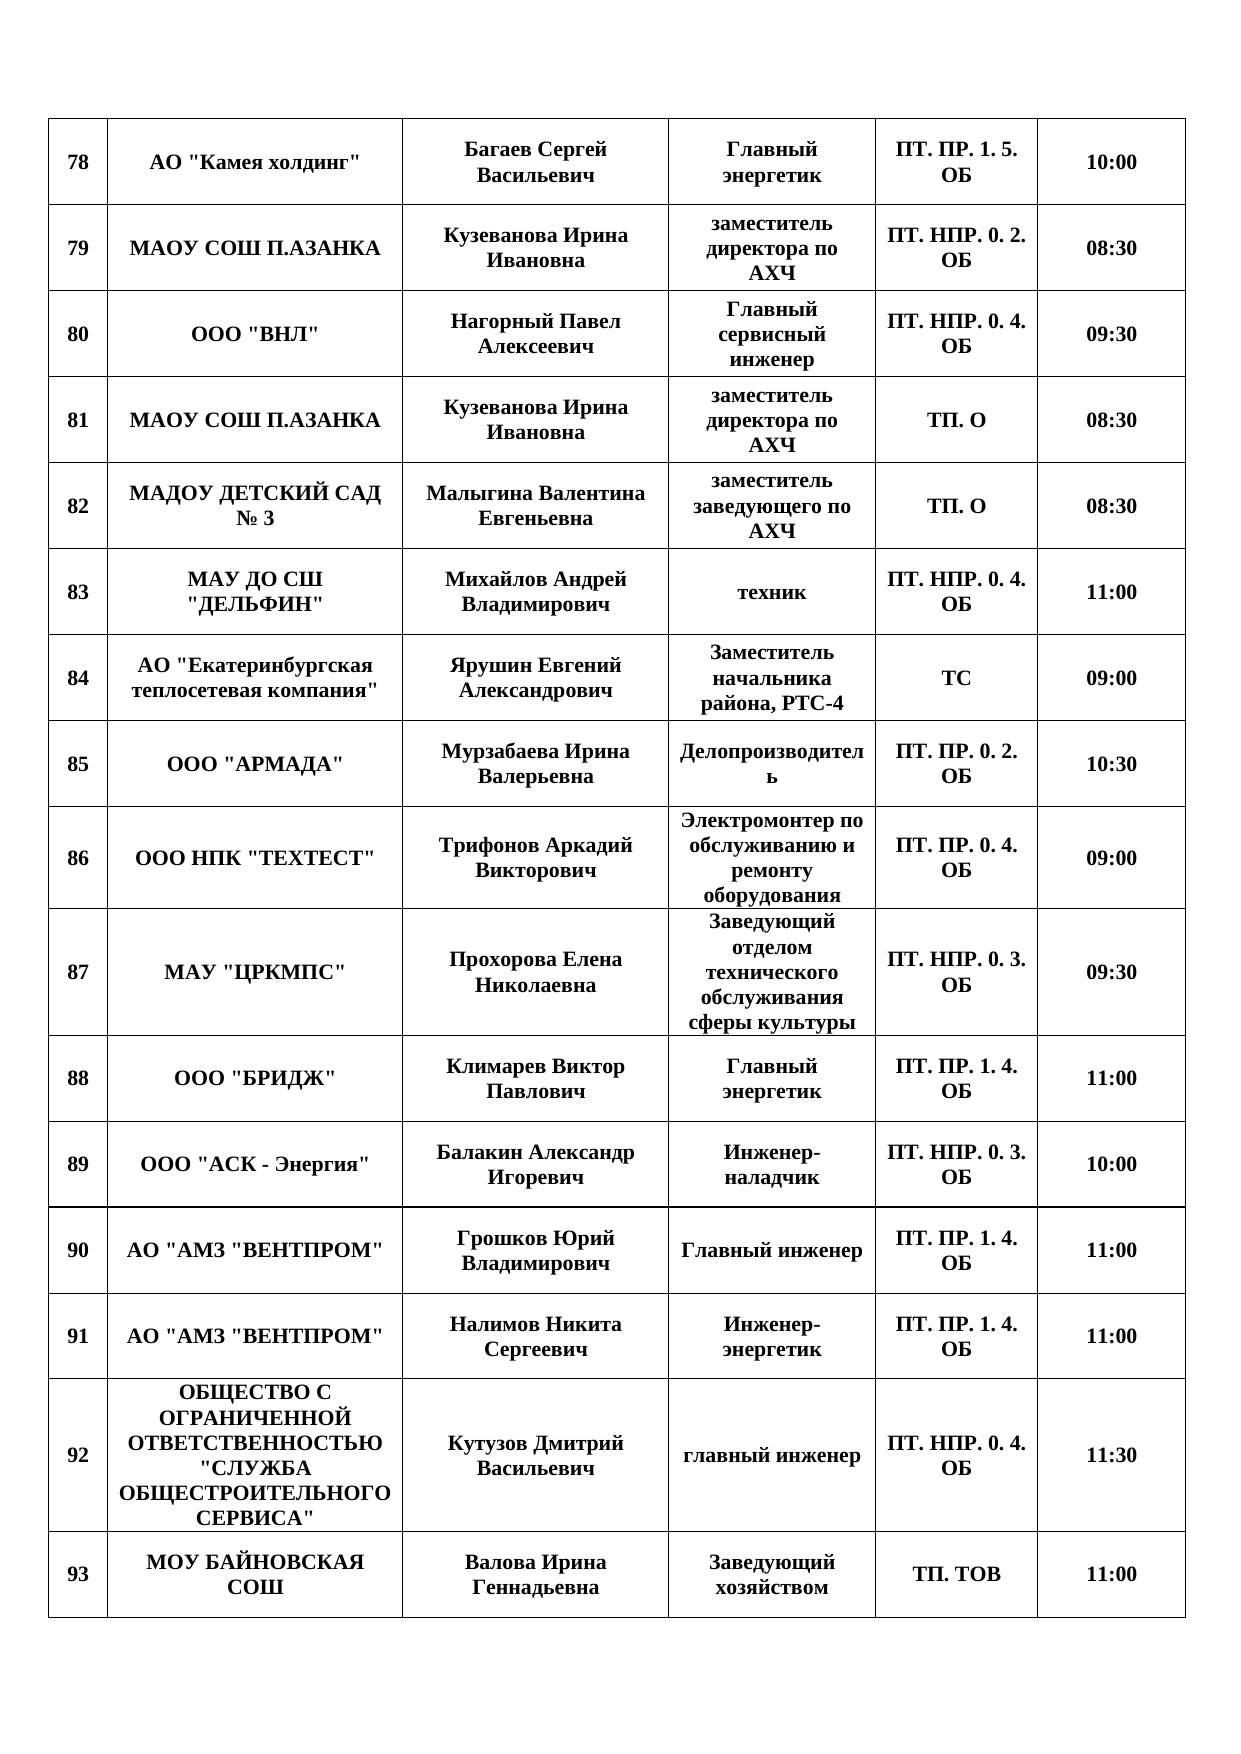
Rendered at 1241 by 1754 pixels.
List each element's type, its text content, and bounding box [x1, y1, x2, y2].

table_cell Электромонтер по обслуживанию и ремонту оборудования [669, 807, 875, 907]
table_cell ООО "БРИДЖ" [108, 1036, 402, 1121]
table_cell 08:30 [1038, 205, 1185, 290]
table_cell ПТ. ПР. 1. 4. ОБ [876, 1208, 1037, 1292]
table_cell ТП. ТОВ [876, 1532, 1037, 1617]
table_cell ПТ. НПР. 0. 3. ОБ [876, 1122, 1037, 1206]
table_cell Багаев Сергей Васильевич [403, 119, 668, 204]
table_cell Кузеванова Ирина Ивановна [403, 377, 668, 462]
table_cell ПТ. ПР. 0. 2. ОБ [876, 721, 1037, 806]
table_cell Инженер-наладчик [669, 1122, 875, 1206]
table_cell 11:00 [1038, 1036, 1185, 1121]
table_cell Главный энергетик [669, 119, 875, 204]
table_cell 85 [49, 721, 107, 806]
table_cell ПТ. ПР. 1. 4. ОБ [876, 1036, 1037, 1121]
table_cell 10:00 [1038, 1122, 1185, 1206]
table_cell 92 [49, 1379, 107, 1531]
table_cell АО "АМЗ "ВЕНТПРОМ" [108, 1208, 402, 1292]
table_cell Главный сервисный инженер [669, 291, 875, 376]
table_cell техник [669, 549, 875, 634]
table_cell 90 [49, 1208, 107, 1292]
table_cell Заведующий хозяйством [669, 1532, 875, 1617]
table_cell 91 [49, 1294, 107, 1378]
table_cell АО "АМЗ "ВЕНТПРОМ" [108, 1294, 402, 1378]
table_cell ТП. О [876, 463, 1037, 548]
table_cell 80 [49, 291, 107, 376]
table_cell 10:00 [1038, 119, 1185, 204]
table_cell заместитель директора по АХЧ [669, 377, 875, 462]
table_cell ОБЩЕСТВО С ОГРАНИЧЕННОЙ ОТВЕТСТВЕННОСТЬЮ "СЛУЖБА ОБЩЕСТРОИТЕЛЬНОГО СЕРВИСА" [108, 1379, 402, 1531]
table_cell Заместитель начальника района, РТС-4 [669, 635, 875, 720]
table_cell Трифонов Аркадий Викторович [403, 807, 668, 907]
table_cell МАДОУ ДЕТСКИЙ САД № 3 [108, 463, 402, 548]
table_cell Балакин Александр Игоревич [403, 1122, 668, 1206]
table_cell МАУ "ЦРКМПС" [108, 909, 402, 1034]
table_cell 93 [49, 1532, 107, 1617]
table_cell Грошков Юрий Владимирович [403, 1208, 668, 1292]
table_cell Главный энергетик [669, 1036, 875, 1121]
table_cell 87 [49, 909, 107, 1034]
table_cell 11:00 [1038, 1208, 1185, 1292]
table_cell ПТ. НПР. 0. 3. ОБ [876, 909, 1037, 1034]
table_cell МАОУ СОШ П.АЗАНКА [108, 205, 402, 290]
table_cell ПТ. НПР. 0. 2. ОБ [876, 205, 1037, 290]
table_cell Кузеванова Ирина Ивановна [403, 205, 668, 290]
table_cell 81 [49, 377, 107, 462]
table_cell ТС [876, 635, 1037, 720]
table_cell ТП. О [876, 377, 1037, 462]
table_cell 09:00 [1038, 807, 1185, 907]
table_cell Заведующий отделом технического обслуживания сферы культуры [669, 909, 875, 1034]
table_cell ПТ. ПР. 0. 4. ОБ [876, 807, 1037, 907]
table_cell Валова Ирина Геннадьевна [403, 1532, 668, 1617]
table_cell 11:00 [1038, 549, 1185, 634]
table_cell ПТ. ПР. 1. 5. ОБ [876, 119, 1037, 204]
table_cell ПТ. НПР. 0. 4. ОБ [876, 549, 1037, 634]
table_cell 09:30 [1038, 909, 1185, 1034]
table_cell ООО "АСК - Энергия" [108, 1122, 402, 1206]
table_cell заместитель заведующего по АХЧ [669, 463, 875, 548]
table_cell Нагорный Павел Алексеевич [403, 291, 668, 376]
table_cell главный инженер [669, 1379, 875, 1531]
table_cell МАУ ДО СШ "ДЕЛЬФИН" [108, 549, 402, 634]
table_cell 08:30 [1038, 377, 1185, 462]
table_cell Михайлов Андрей Владимирович [403, 549, 668, 634]
table_cell 89 [49, 1122, 107, 1206]
table_cell 08:30 [1038, 463, 1185, 548]
table_cell АО "Камея холдинг" [108, 119, 402, 204]
table_cell заместитель директора по АХЧ [669, 205, 875, 290]
table_cell 86 [49, 807, 107, 907]
table_cell 78 [49, 119, 107, 204]
table_cell 88 [49, 1036, 107, 1121]
table_cell МАОУ СОШ П.АЗАНКА [108, 377, 402, 462]
table_cell ООО "ВНЛ" [108, 291, 402, 376]
table_cell 82 [49, 463, 107, 548]
table_cell 11:30 [1038, 1379, 1185, 1531]
table_cell 83 [49, 549, 107, 634]
table_cell ПТ. ПР. 1. 4. ОБ [876, 1294, 1037, 1378]
table_cell 11:00 [1038, 1532, 1185, 1617]
table_cell 09:30 [1038, 291, 1185, 376]
table_cell ПТ. НПР. 0. 4. ОБ [876, 1379, 1037, 1531]
table_cell Инженер- энергетик [669, 1294, 875, 1378]
table_cell 84 [49, 635, 107, 720]
table_cell Ярушин Евгений Александрович [403, 635, 668, 720]
table_cell Делопроизводитель [669, 721, 875, 806]
table_cell 79 [49, 205, 107, 290]
table_cell Кутузов Дмитрий Васильевич [403, 1379, 668, 1531]
table_cell Малыгина Валентина Евгеньевна [403, 463, 668, 548]
table_cell ПТ. НПР. 0. 4. ОБ [876, 291, 1037, 376]
table_cell МОУ БАЙНОВСКАЯ СОШ [108, 1532, 402, 1617]
table_cell АО "Екатеринбургская теплосетевая компания" [108, 635, 402, 720]
table_cell 09:00 [1038, 635, 1185, 720]
table_cell Главный инженер [669, 1208, 875, 1292]
table_cell Мурзабаева Ирина Валерьевна [403, 721, 668, 806]
table_cell Прохорова Елена Николаевна [403, 909, 668, 1034]
table_cell 10:30 [1038, 721, 1185, 806]
table_cell 11:00 [1038, 1294, 1185, 1378]
table_cell ООО НПК "ТЕХТЕСТ" [108, 807, 402, 907]
table_cell Налимов Никита Сергеевич [403, 1294, 668, 1378]
table_cell Климарев Виктор Павлович [403, 1036, 668, 1121]
table_cell ООО "АРМАДА" [108, 721, 402, 806]
